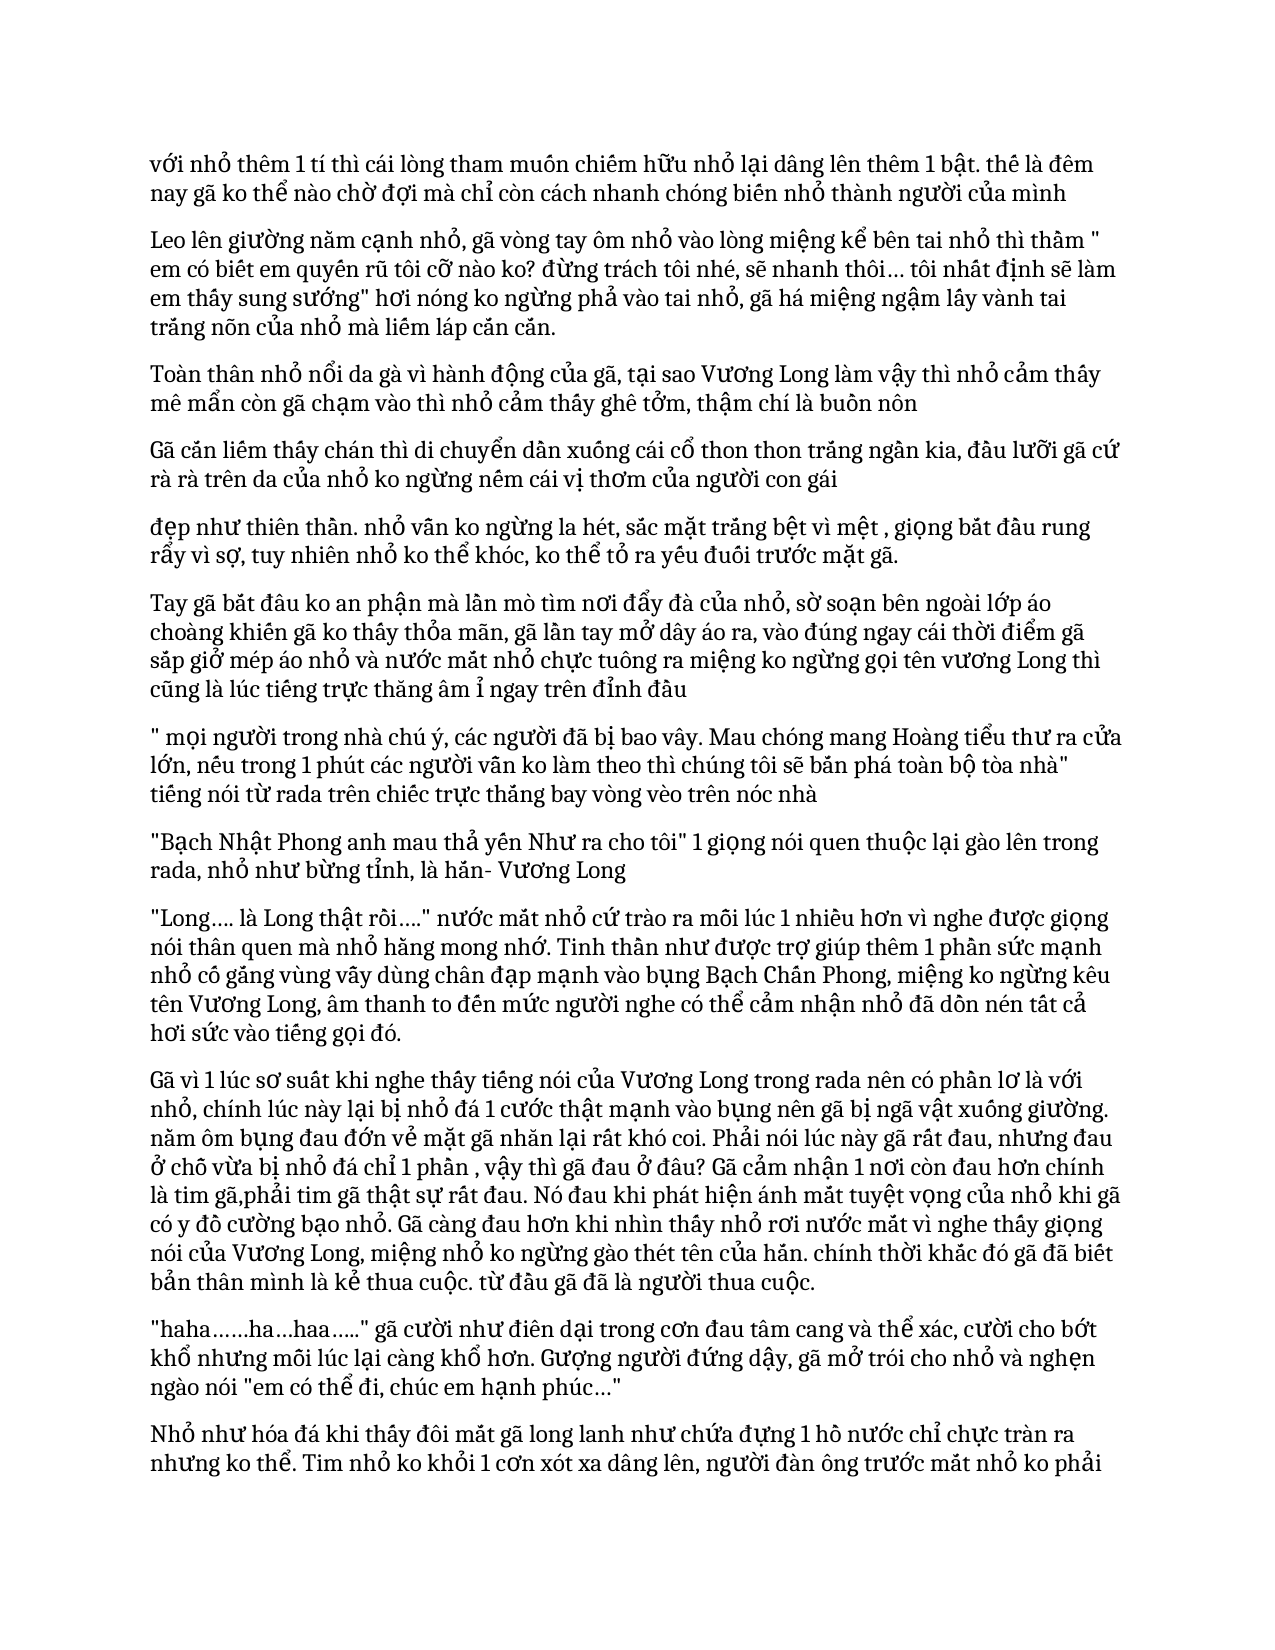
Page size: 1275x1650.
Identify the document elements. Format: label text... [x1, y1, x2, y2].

text Toàn thân nhỏ nổi da gà vì hành động của gã, tại sao Vương Long làm vậy thì nhỏ cảm thấy mê mẩn còn gã chạm vào thì nhỏ cảm thấy ghê tởm, thậm chí là buồn nôn [150, 360, 1125, 417]
text "haha……ha…haa….." gã cười như điên dại trong cơn đau tâm cang và thể xác, cười cho bớt khổ nhưng mỗi lúc lại càng khổ hơn. Gượng người đứng dậy, gã mở trói cho nhỏ và nghẹn ngào nói "em có thể đi, chúc em hạnh phúc…" [150, 1315, 1125, 1401]
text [150, 1420, 1125, 1477]
text "Bạch Nhật Phong anh mau thả yến Như ra cho tôi" 1 giọng nói quen thuộc lại gào lên trong rada, nhỏ như bừng tỉnh, là hắn- Vương Long [150, 827, 1125, 885]
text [150, 150, 1125, 207]
text Tay gã bắt đâu ko an phận mà lần mò tìm nơi đẩy đà của nhỏ, sờ soạn bên ngoài lớp áo choàng khiến gã ko thấy thỏa mãn, gã lần tay mở dây áo ra, vào đúng ngay cái thời điểm gã sắp giở mép áo nhỏ và nước mắt nhỏ chực tuông ra miệng ko ngừng gọi tên vương Long thì cũng là lúc tiếng trực thăng âm ỉ ngay trên đỉnh đầu [150, 589, 1125, 704]
text "Long…. là Long thật rồi…." nước mắt nhỏ cứ trào ra mỗi lúc 1 nhiều hơn vì nghe được giọng nói thân quen mà nhỏ hằng mong nhớ. Tinh thần như được trợ giúp thêm 1 phần sức mạnh nhỏ cố gắng vùng vẫy dùng chân đạp mạnh vào bụng Bạch Chấn Phong, miệng ko ngừng kêu tên Vương Long, âm thanh to đến mức người nghe có thể cảm nhận nhỏ đã dồn nén tất cả hơi sức vào tiếng gọi đó. [150, 904, 1125, 1047]
text Gã cắn liếm thấy chán thì di chuyển dần xuống cái cổ thon thon trắng ngần kia, đầu lưỡi gã cứ rà rà trên da của nhỏ ko ngừng nếm cái vị thơm của người con gái [150, 436, 1125, 494]
text " mọi người trong nhà chú ý, các người đã bị bao vây. Mau chóng mang Hoàng tiểu thư ra cửa lớn, nếu trong 1 phút các người vẫn ko làm theo thì chúng tôi sẽ bắn phá toàn bộ tòa nhà" tiếng nói từ rada trên chiếc trực thắng bay vòng vèo trên nóc nhà [150, 722, 1125, 809]
text Gã vì 1 lúc sơ suất khi nghe thấy tiếng nói của Vương Long trong rada nên có phần lơ là với nhỏ, chính lúc này lại bị nhỏ đá 1 cước thật mạnh vào bụng nên gã bị ngã vật xuống giường. nằm ôm bụng đau đớn vẻ mặt gã nhăn lại rất khó coi. Phải nói lúc này gã rất đau, nhưng đau ở chỗ vừa bị nhỏ đá chỉ 1 phần , vậy thì gã đau ở đâu? Gã cảm nhận 1 nơi còn đau hơn chính là tim gã,phải tim gã thật sự rất đau. Nó đau khi phát hiện ánh mắt tuyệt vọng của nhỏ khi gã có y đồ cường bạo nhỏ. Gã càng đau hơn khi nhìn thấy nhỏ rơi nước mắt vì nghe thấy giọng nói của Vương Long, miệng nhỏ ko ngừng gào thét tên của hắn. chính thời khắc đó gã đã biết bản thân mình là kẻ thua cuộc. từ đầu gã đã là người thua cuộc. [150, 1066, 1125, 1296]
text đẹp như thiên thần. nhỏ vẫn ko ngừng la hét, sắc mặt trắng bệt vì mệt , giọng bắt đầu rung rẩy vì sợ, tuy nhiên nhỏ ko thể khóc, ko thể tỏ ra yếu đuối trước mặt gã. [150, 512, 1125, 570]
text Leo lên giường nằm cạnh nhỏ, gã vòng tay ôm nhỏ vào lòng miệng kể bên tai nhỏ thì thầm " em có biết em quyến rũ tôi cỡ nào ko? đừng trách tôi nhé, sẽ nhanh thôi… tôi nhất định sẽ làm em thấy sung sướng" hơi nóng ko ngừng phả vào tai nhỏ, gã há miệng ngậm lấy vành tai trắng nõn của nhỏ mà liếm láp cắn cắn. [150, 226, 1125, 341]
